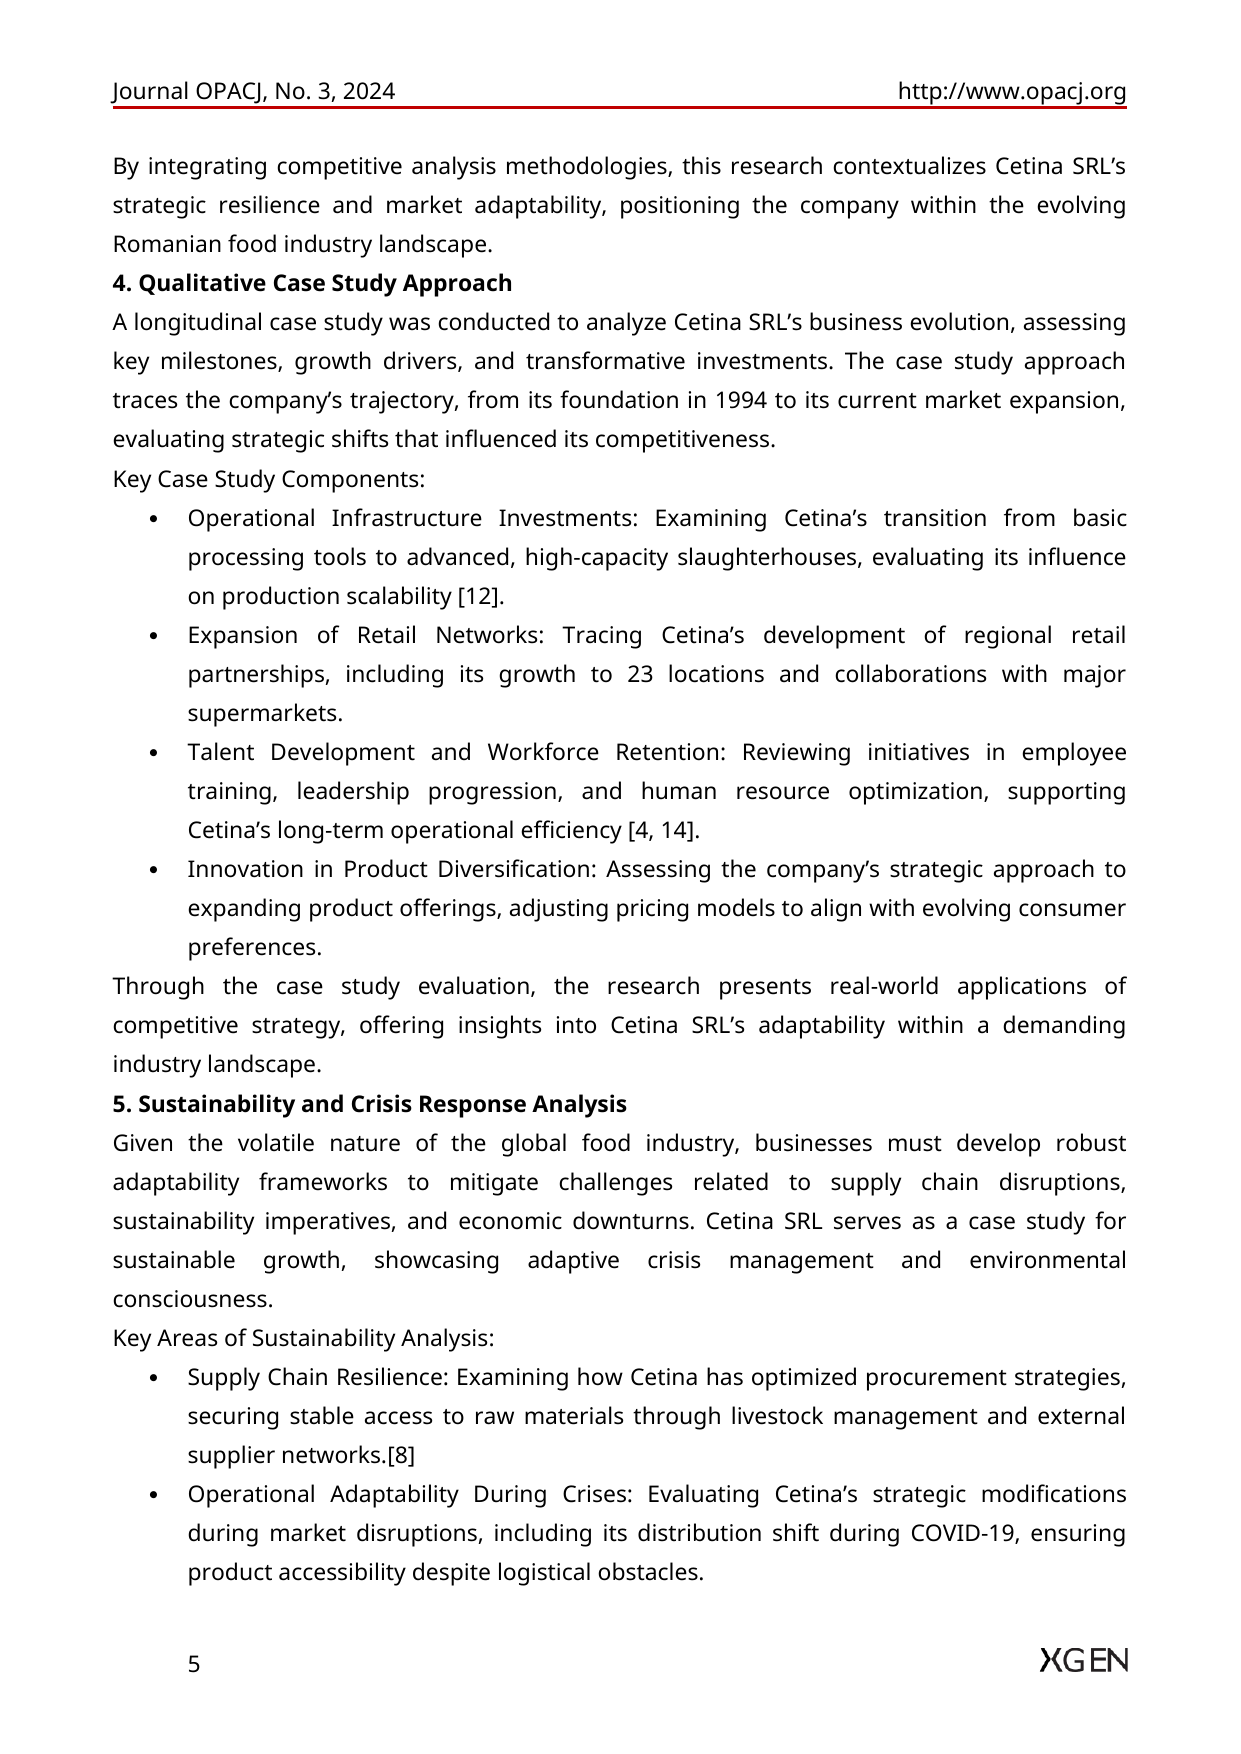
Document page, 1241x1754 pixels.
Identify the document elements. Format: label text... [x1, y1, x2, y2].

text Through the case study evaluation, the research presents real-world applications of competitive strategy, offering insights into Cetina SRL’s adaptability within a demanding industry landscape. [112, 970, 1128, 1080]
list Innovation in Product Diversification: Assessing the company’s strategic approach to expanding product offerings, adjusting pricing models to align with evolving consumer preferences. [150, 853, 1128, 962]
text 4. Qualitative Case Study Approach [112, 267, 1128, 298]
text Key Case Study Components: [112, 462, 1128, 494]
list Expansion of Retail Networks: Tracing Cetina’s development of regional retail partnerships, including its growth to 23 locations and collaborations with major supermarkets. [150, 619, 1128, 728]
list Operational Adaptability During Crises: Evaluating Cetina’s strategic modifications during market disruptions, including its distribution shift during COVID-19, ensuring product accessibility despite logistical obstacles. [150, 1478, 1128, 1587]
list Talent Development and Workforce Retention: Reviewing initiatives in employee training, leadership progression, and human resource optimization, supporting Cetina’s long-term operational efficiency [4, 14]. [150, 736, 1128, 845]
text 5. Sustainability and Crisis Response Analysis [112, 1087, 1128, 1119]
picture [1039, 1648, 1128, 1672]
list Supply Chain Resilience: Examining how Cetina has optimized procurement strategies, securing stable access to raw materials through livestock management and external supplier networks.[8] [150, 1361, 1128, 1470]
list Operational Infrastructure Investments: Examining Cetina’s transition from basic processing tools to advanced, high-capacity slaughterhouses, evaluating its influence on production scalability [12]. [150, 502, 1128, 611]
text Key Areas of Sustainability Analysis: [112, 1322, 1128, 1353]
text A longitudinal case study was conducted to analyze Cetina SRL’s business evolution, assessing key milestones, growth drivers, and transformative investments. The case study approach traces the company’s trajectory, from its foundation in 1994 to its current market expansion, evaluating strategic shifts that influenced its competitiveness. [112, 306, 1128, 455]
text Given the volatile nature of the global food industry, businesses must develop robust adaptability frameworks to mitigate challenges related to supply chain disruptions, sustainability imperatives, and economic downturns. Cetina SRL serves as a case study for sustainable growth, showcasing adaptive crisis management and environmental consciousness. [112, 1127, 1128, 1314]
text By integrating competitive analysis methodologies, this research contextualizes Cetina SRL’s strategic resilience and market adaptability, positioning the company within the evolving Romanian food industry landscape. [112, 150, 1128, 259]
